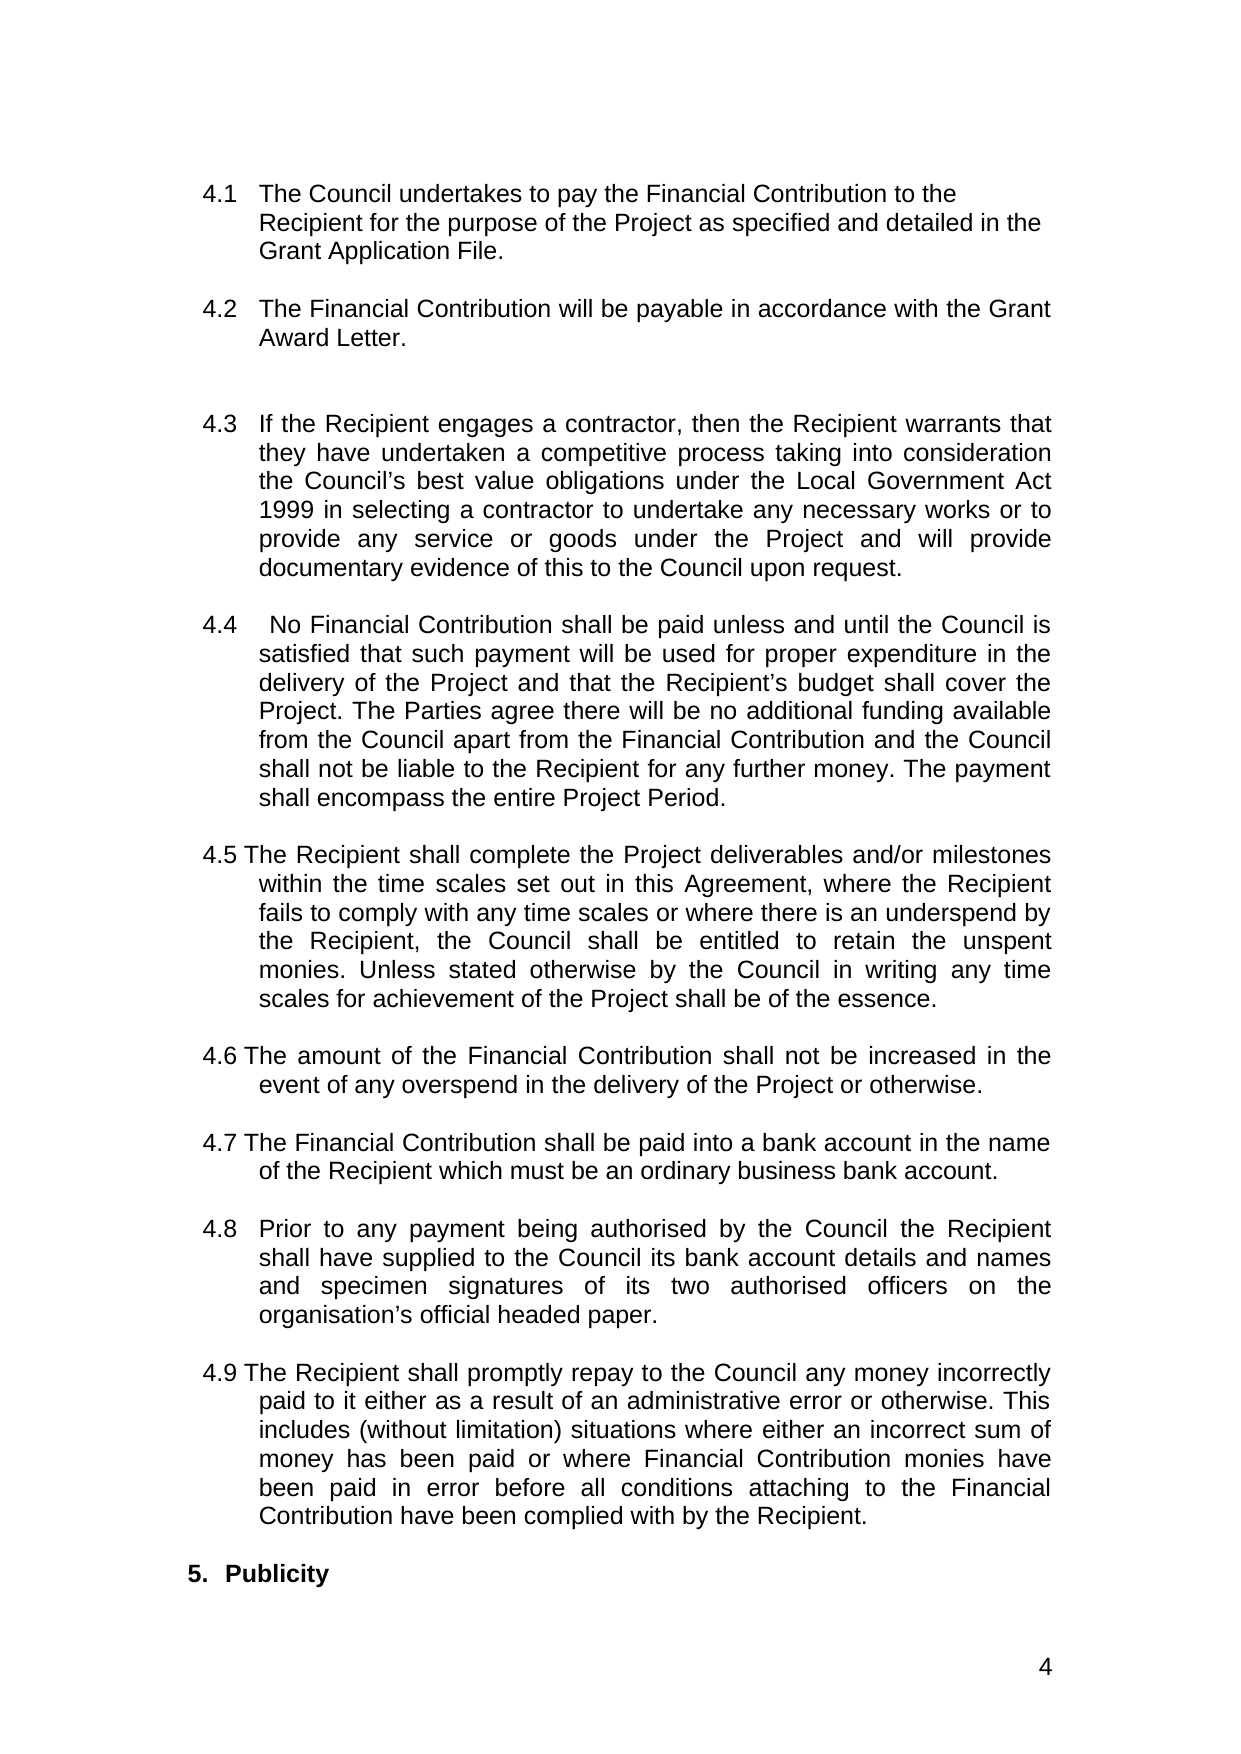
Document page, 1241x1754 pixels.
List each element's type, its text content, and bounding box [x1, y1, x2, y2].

list The Financial Contribution shall be paid into a bank account in the name of the Recipient which must be an ordinary business bank account. [202, 1127, 1053, 1185]
list The Council undertakes to pay the Financial Contribution to the Recipient for the purpose of the Project as specified and detailed in the Grant Application File. [202, 179, 1053, 265]
list Prior to any payment being authorised by the Council the Recipient shall have supplied to the Council its bank account details and names and specimen signatures of its two authorised officers on the organisation’s official headed paper. [202, 1214, 1053, 1329]
list The amount of the Financial Contribution shall not be increased in the event of any overspend in the delivery of the Project or otherwise. [202, 1041, 1053, 1099]
list If the Recipient engages a contractor, then the Recipient warrants that they have undertaken a competitive process taking into consideration the Council’s best value obligations under the Local Government Act 1999 in selecting a contractor to undertake any necessary works or to provide any service or goods under the Project and will provide documentary evidence of this to the Council upon request. [202, 409, 1053, 581]
list The Financial Contribution will be payable in accordance with the Grant Award Letter. [202, 294, 1053, 351]
list No Financial Contribution shall be paid unless and until the Council is satisfied that such payment will be used for proper expenditure in the delivery of the Project and that the Recipient’s budget shall cover the Project. The Parties agree there will be no additional funding available from the Council apart from the Financial Contribution and the Council shall not be liable to the Recipient for any further money. The payment shall encompass the entire Project Period. [202, 610, 1053, 811]
list The Recipient shall complete the Project deliverables and/or milestones within the time scales set out in this Agreement, where the Recipient fails to comply with any time scales or where there is an underspend by the Recipient, the Council shall be entitled to retain the unspent monies. Unless stated otherwise by the Council in writing any time scales for achievement of the Project shall be of the essence. [202, 840, 1053, 1012]
list The Recipient shall promptly repay to the Council any money incorrectly paid to it either as a result of an administrative error or otherwise. This includes (without limitation) situations where either an incorrect sum of money has been paid or where Financial Contribution monies have been paid in error before all conditions attaching to the Financial Contribution have been complied with by the Recipient. [202, 1357, 1053, 1530]
list Publicity [187, 1559, 1053, 1587]
